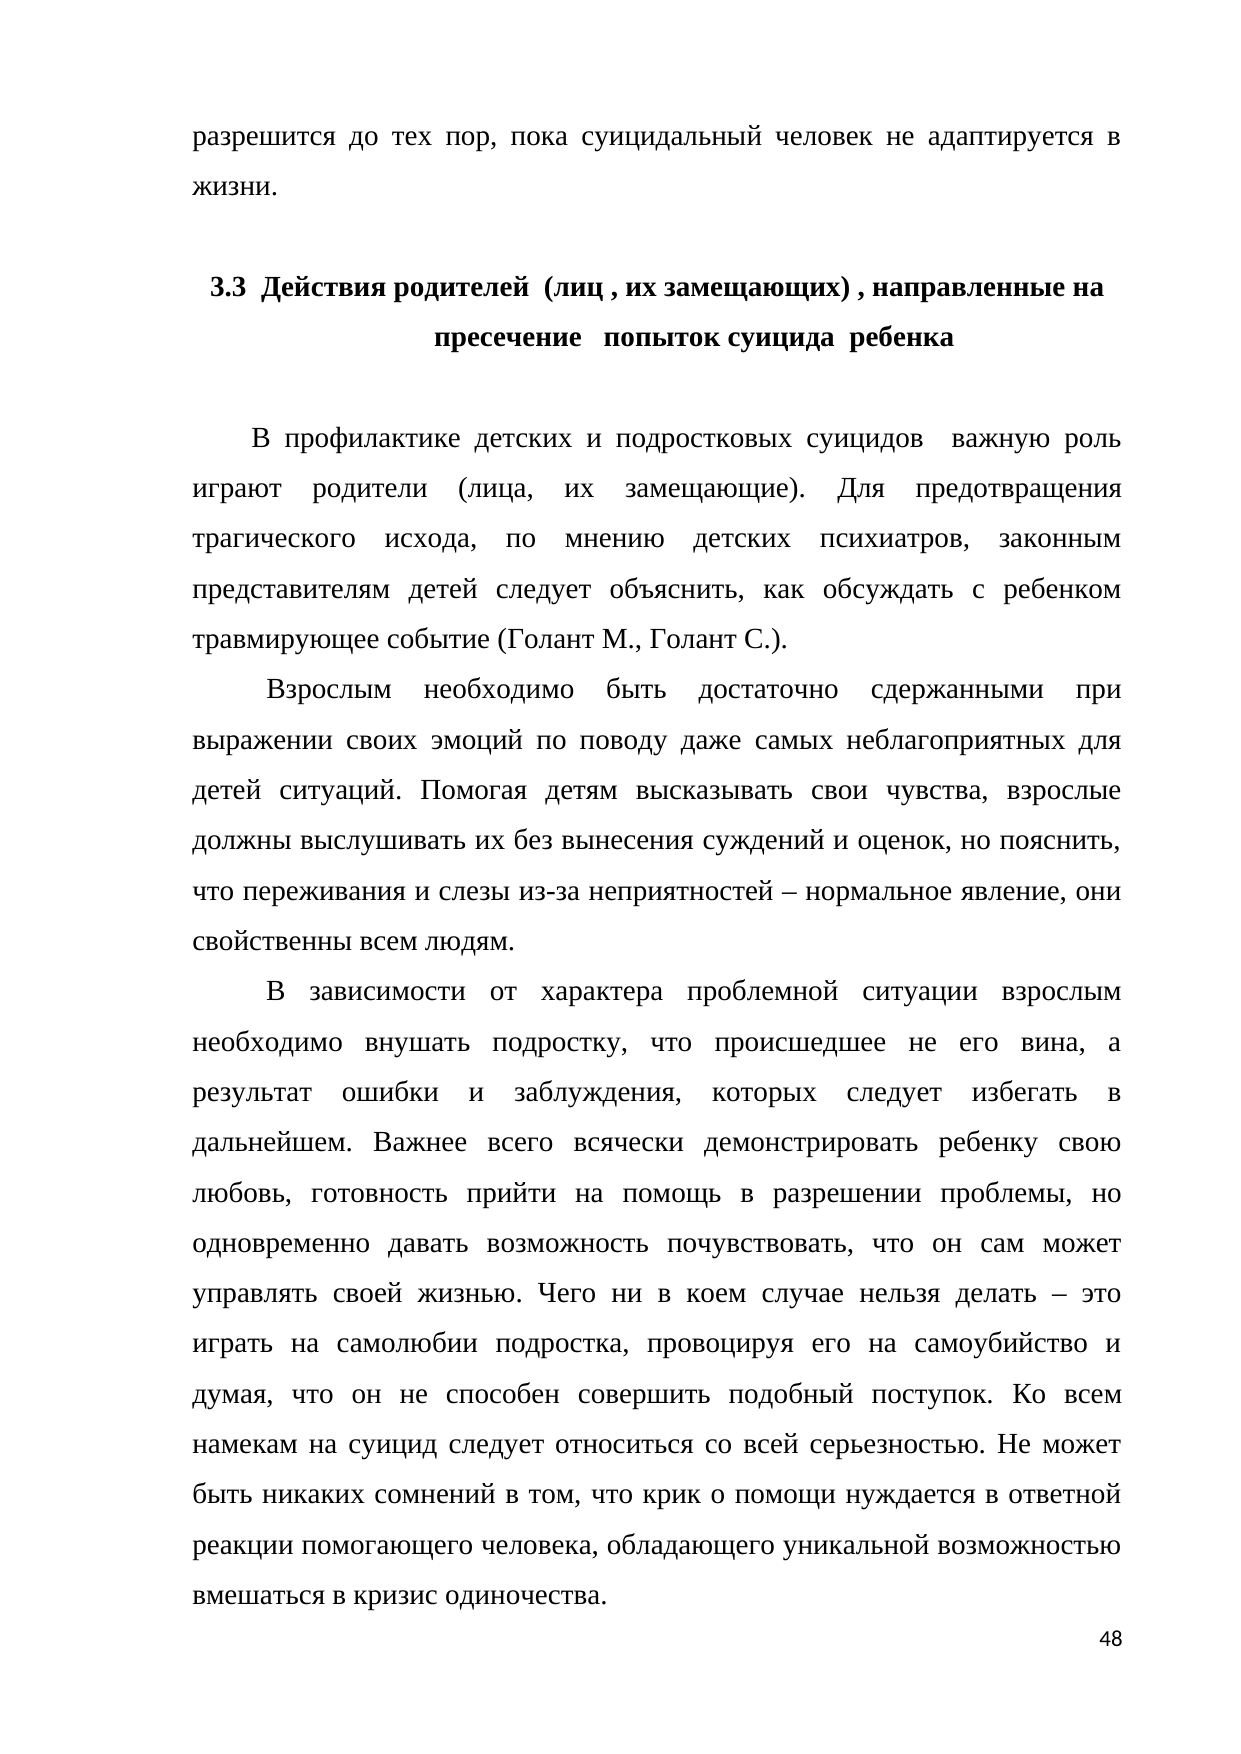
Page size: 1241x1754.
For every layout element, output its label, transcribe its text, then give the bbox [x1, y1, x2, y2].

text В зависимости от характера проблемной ситуации взрослым необходимо внушать подростку, что происшедшее не его вина, а результат ошибки и заблуждения, которых следует избегать в дальнейшем. Важнее всего всячески демонстрировать ребенку свою любовь, готовность прийти на помощь в разрешении проблемы, но одновременно давать возможность почувствовать, что он сам может управлять своей жизнью. Чего ни в коем случае нельзя делать – это играть на самолюбии подростка, провоцируя его на самоубийство и думая, что он не способен совершить подобный поступок. Ко всем намекам на суицид следует относиться со всей серьезностью. Не может быть никаких сомнений в том, что крик о помощи нуждается в ответной реакции помогающего человека, обладающего уникальной возможностью вмешаться в кризис одиночества. [192, 973, 1122, 1611]
text В профилактике детских и подростковых суицидов важную роль играют родители (лица, их замещающие). Для предотвращения трагического исхода, по мнению детских психиатров, законным представителям детей следует объяснить, как обсуждать с ребенком травмирующее событие (Голант М., Голант С.). [192, 420, 1122, 655]
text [192, 118, 1122, 202]
text Взрослым необходимо быть достаточно сдержанными при выражении своих эмоций по поводу даже самых неблагоприятных для детей ситуаций. Помогая детям высказывать свои чувства, взрослые должны выслушивать их без вынесения суждений и оценок, но пояснить, что переживания и слезы из-за неприятностей – нормальное явление, они свойственны всем людям. [192, 672, 1122, 957]
text 3.3 Действия родителей (лиц , их замещающих) , направленные на пресечение попыток суицида ребенка [192, 269, 1122, 353]
